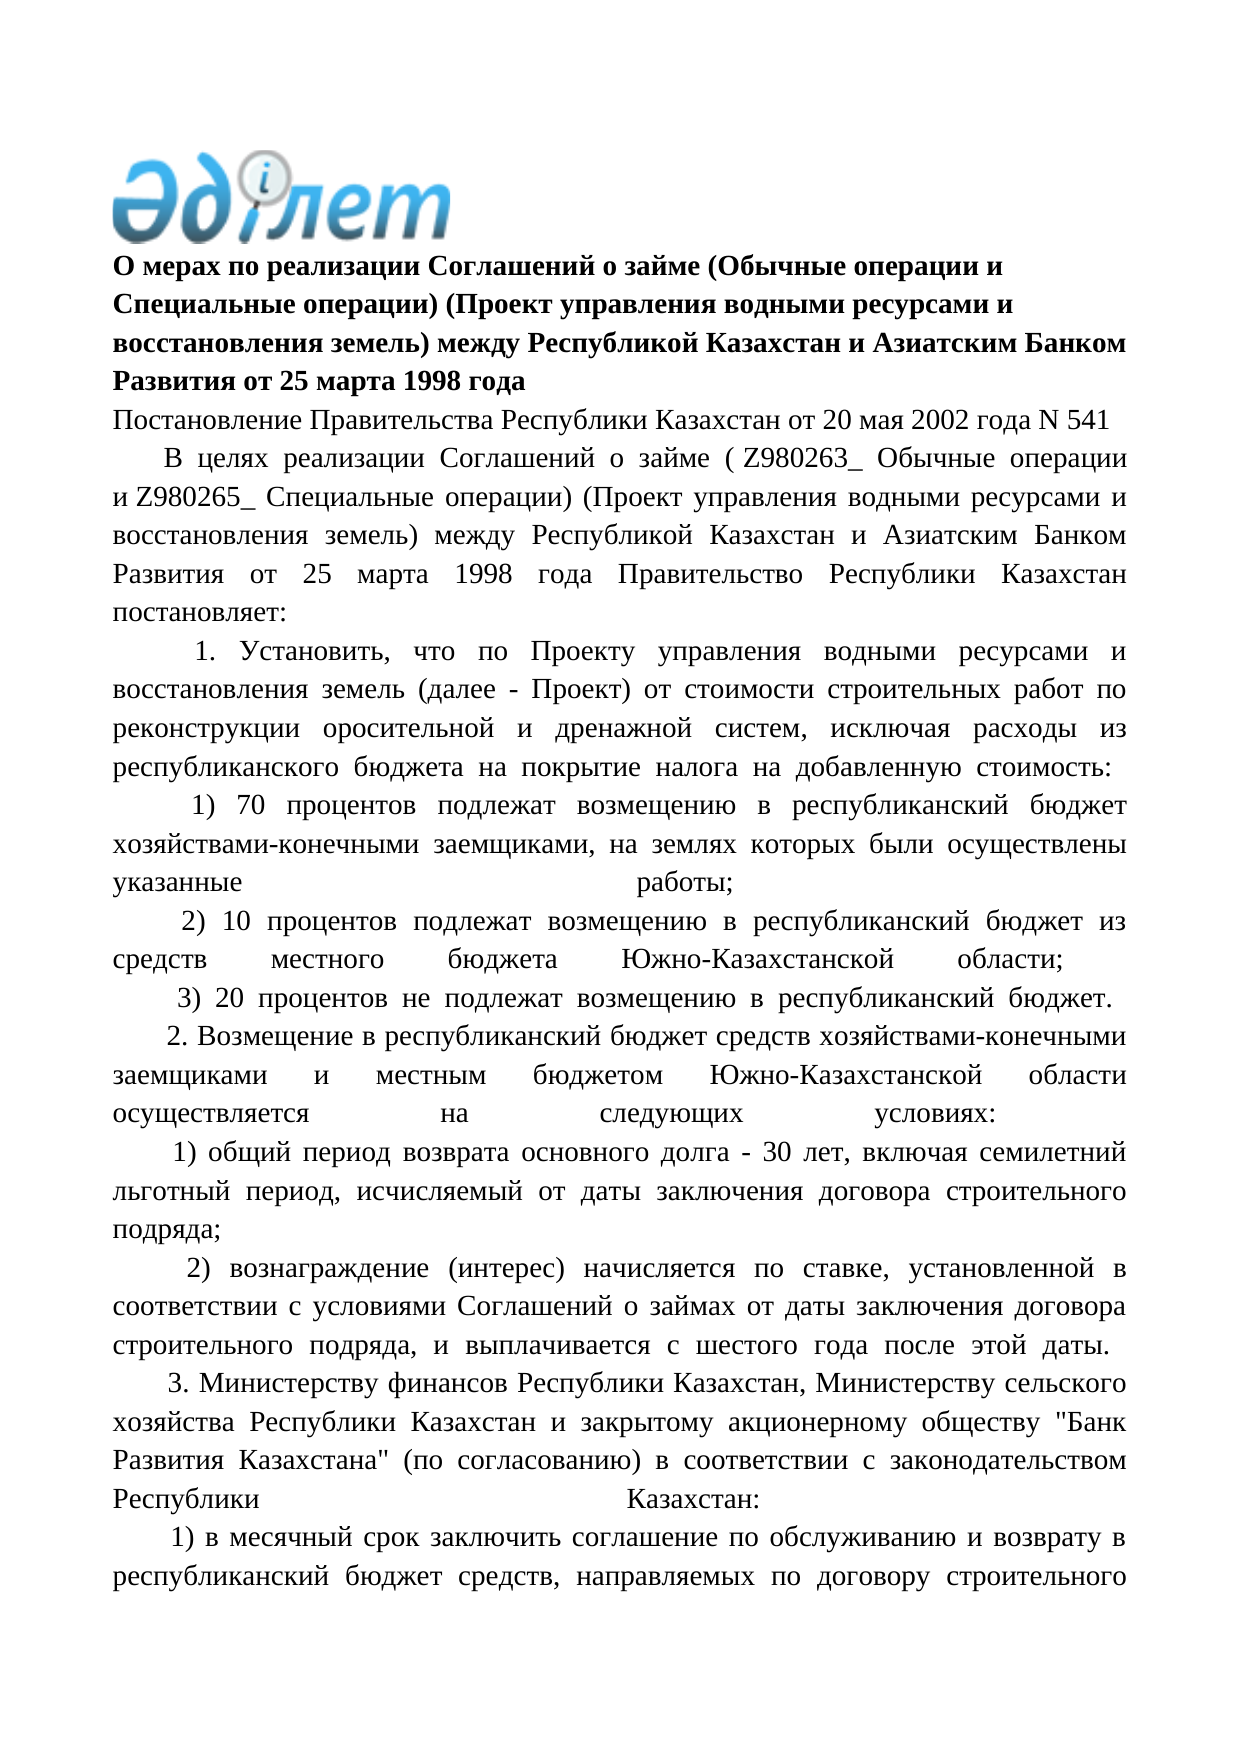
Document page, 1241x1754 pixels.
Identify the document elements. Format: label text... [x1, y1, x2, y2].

text Постановление Правительства Республики Казахстан от 20 мая 2002 года N 541 [112, 402, 1128, 435]
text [112, 440, 1128, 1592]
text О мерах по реализации Соглашений о займе (Обычные операции и Специальные операции) (Проект управления водными ресурсами и восстановления земель) между Республикой Казахстан и Азиатским Банком Развития от 25 марта 1998 года [112, 248, 1128, 397]
picture [112, 150, 451, 244]
